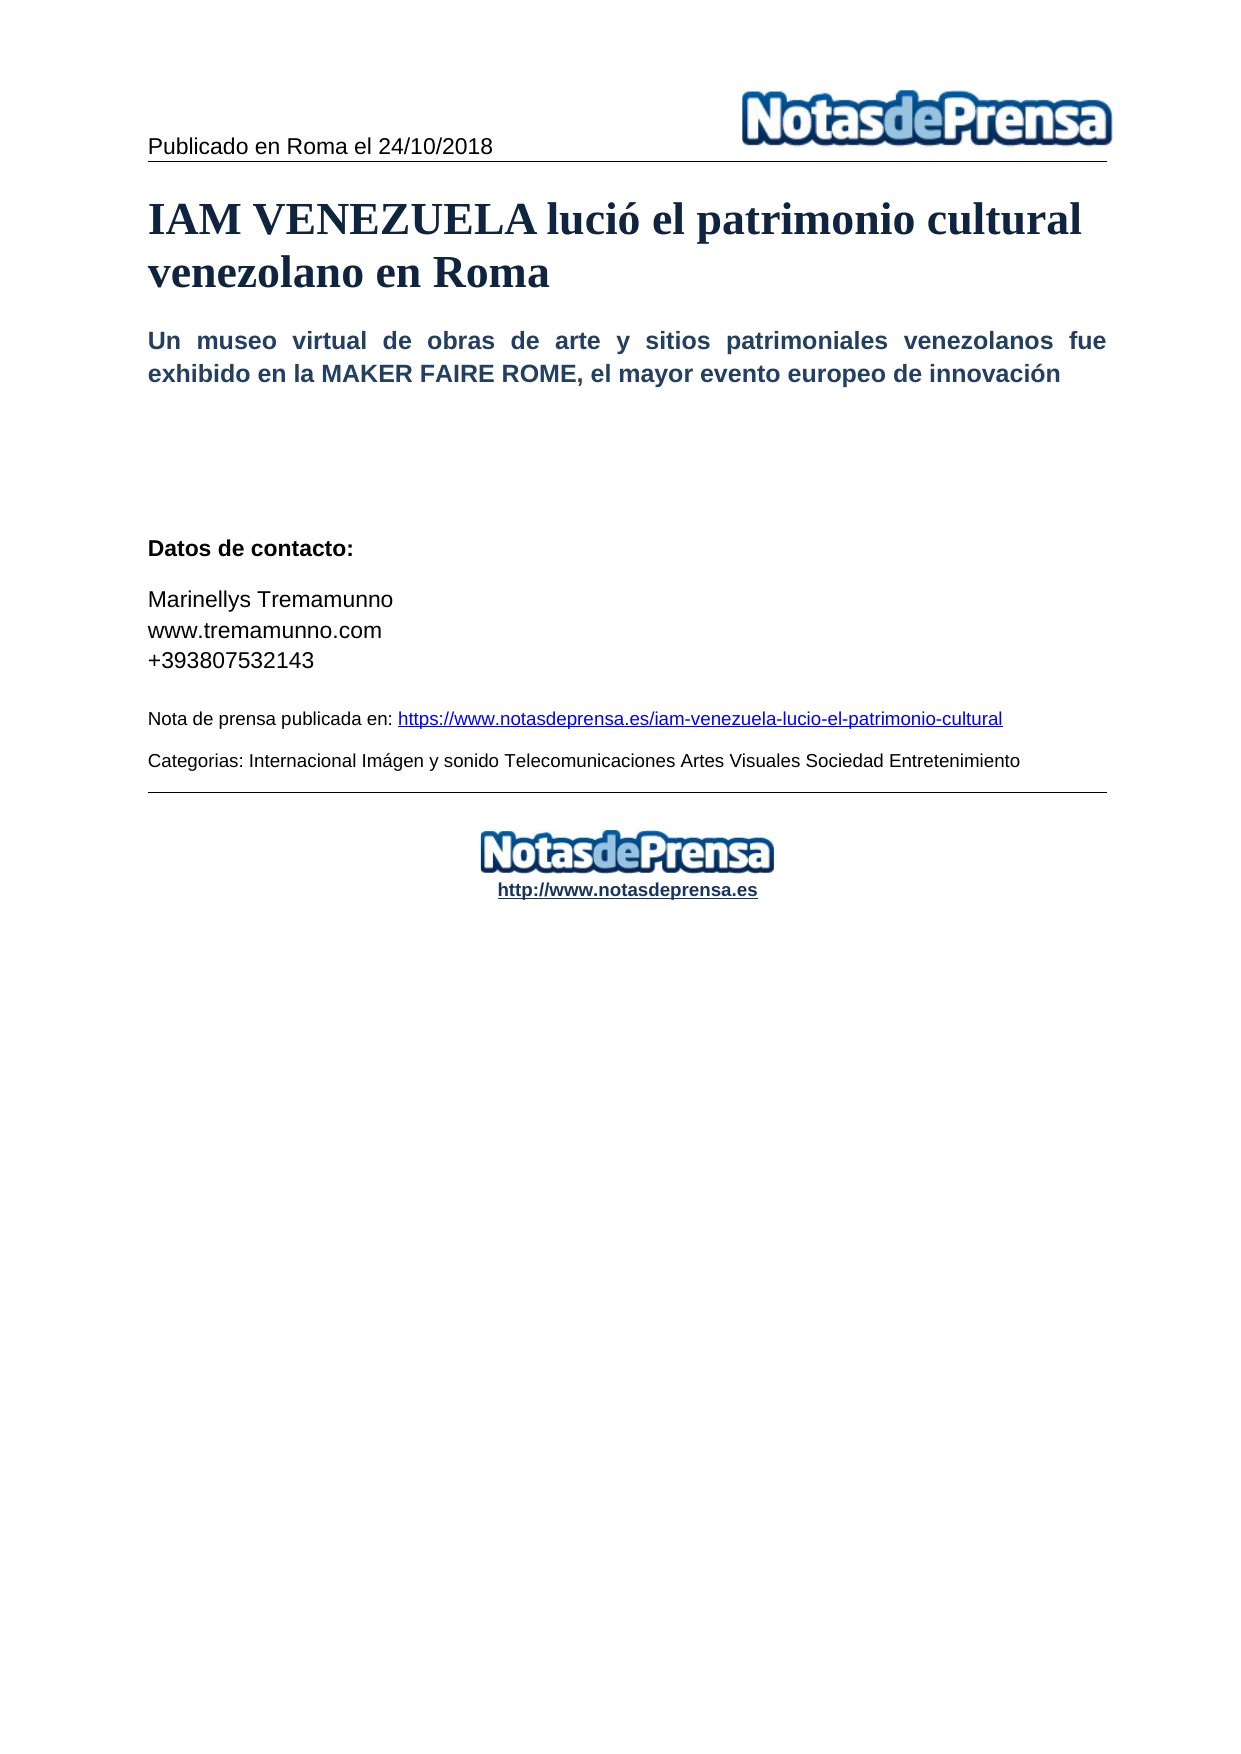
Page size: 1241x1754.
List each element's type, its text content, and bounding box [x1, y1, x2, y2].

text Marinellys Tremamunno [148, 586, 1063, 613]
text www.tremamunno.com [148, 617, 1063, 643]
subtitle IAM VENEZUELA lució el patrimonio cultural venezolano en Roma [148, 192, 1107, 297]
text +393807532143 [148, 647, 1063, 673]
text Datos de contacto: [148, 535, 1107, 562]
text Categorias: Internacional Imágen y sonido Telecomunicaciones Artes Visuales Sociedad Entretenimiento [148, 750, 1107, 771]
text Nota de prensa publicada en: https://www.notasdeprensa.es/iam-venezuela-lucio-el-patrimonio-cultural [148, 707, 1107, 729]
text Publicado en Roma el 24/10/2018 [148, 133, 1107, 161]
subtitle Un museo virtual de obras de arte y sitios patrimoniales venezolanos fue exhibido en la MAKER FAIRE ROME, el mayor evento europeo de innovación [148, 326, 1107, 388]
picture [742, 90, 1113, 148]
picture [480, 829, 775, 875]
text http://www.notasdeprensa.es [148, 879, 1107, 901]
